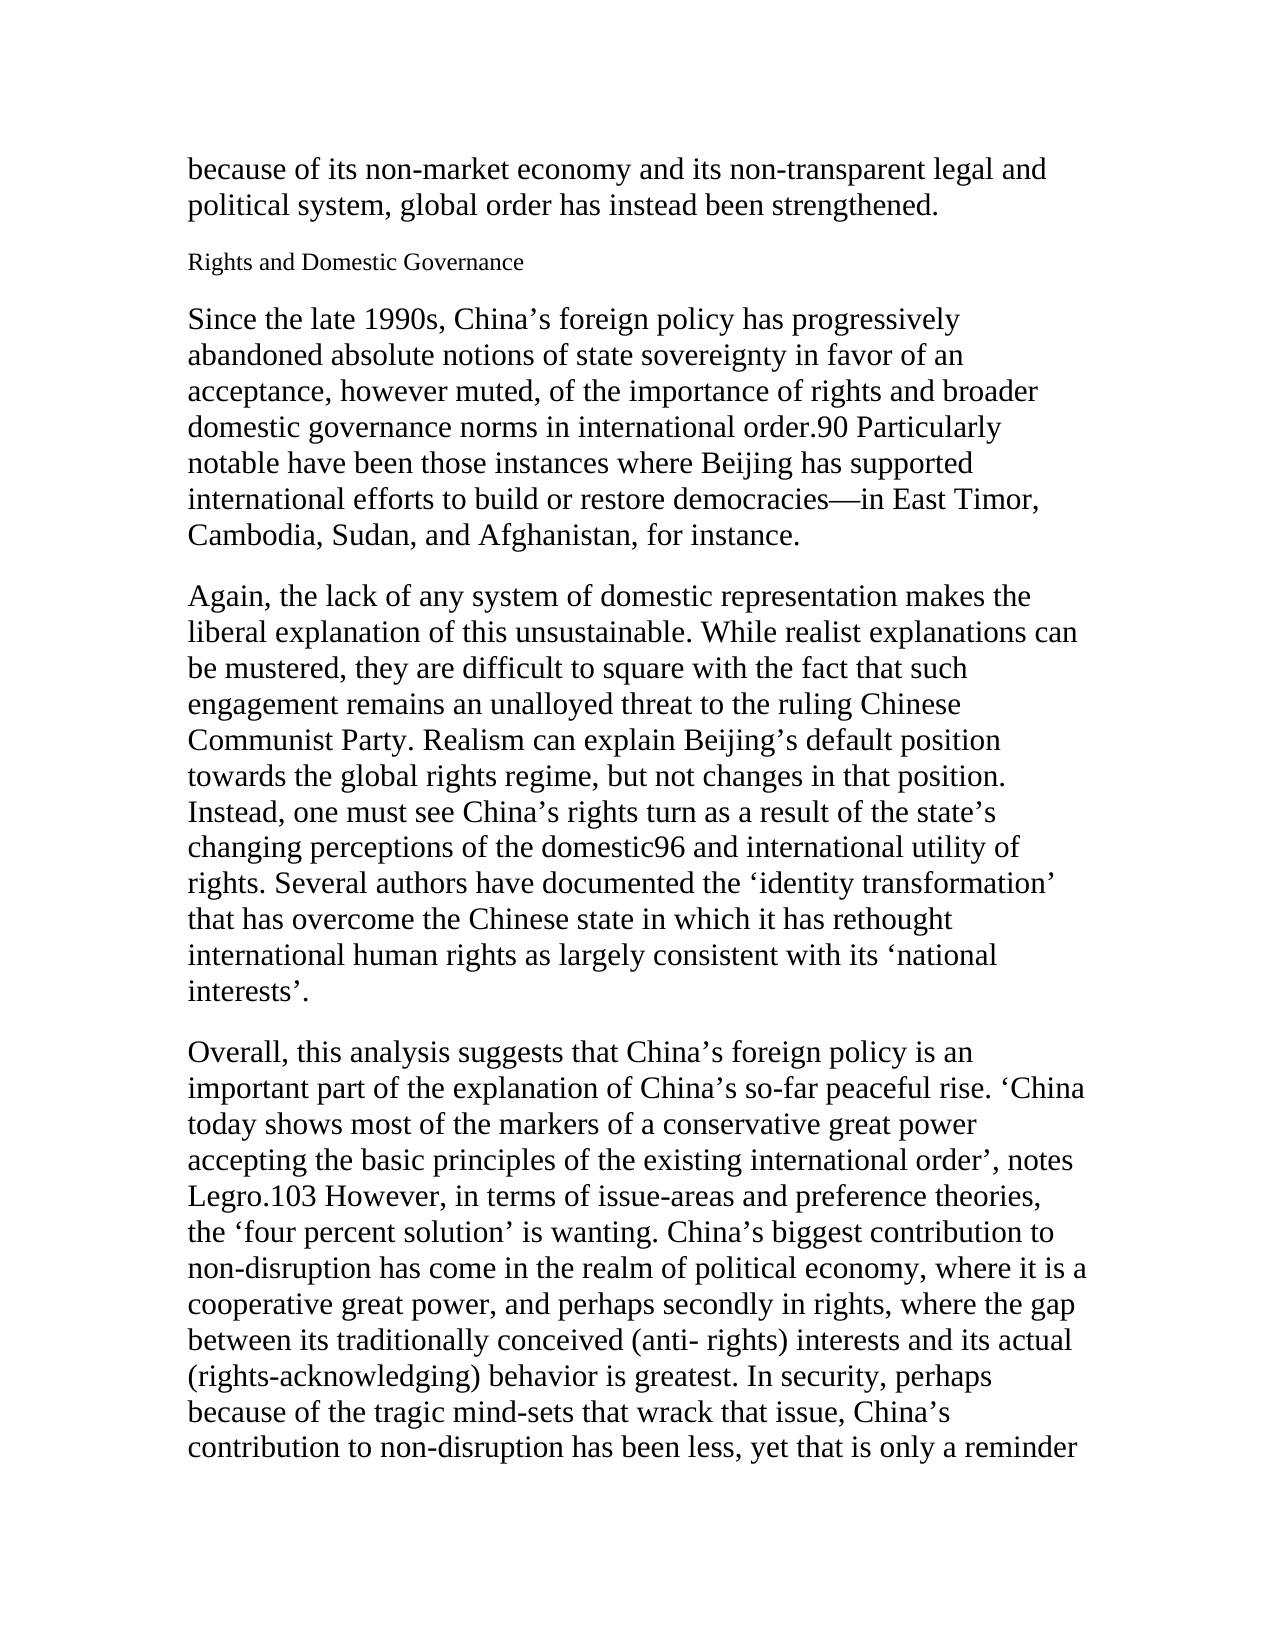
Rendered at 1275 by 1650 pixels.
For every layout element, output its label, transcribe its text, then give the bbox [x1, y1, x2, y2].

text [187, 150, 1087, 222]
text Again, the lack of any system of domestic representation makes the liberal explanation of this unsustainable. While realist explanations can be mustered, they are difficult to square with the fact that such engagement remains an unalloyed threat to the ruling Chinese Communist Party. Realism can explain Beijing’s default position towards the global rights regime, but not changes in that position. Instead, one must see China’s rights turn as a result of the state’s changing perceptions of the domestic96 and international utility of rights. Several authors have documented the ‘identity transformation’ that has overcome the Chinese state in which it has rethought international human rights as largely consistent with its ‘national interests’. [187, 577, 1087, 1008]
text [187, 1033, 1087, 1465]
text Rights and Domestic Governance [187, 247, 1087, 276]
text Since the late 1990s, China’s foreign policy has progressively abandoned absolute notions of state sovereignty in favor of an acceptance, however muted, of the importance of rights and broader domestic governance norms in international order.90 Particularly notable have been those instances where Beijing has supported international efforts to build or restore democracies—in East Timor, Cambodia, Sudan, and Afghanistan, for instance. [187, 301, 1087, 552]
